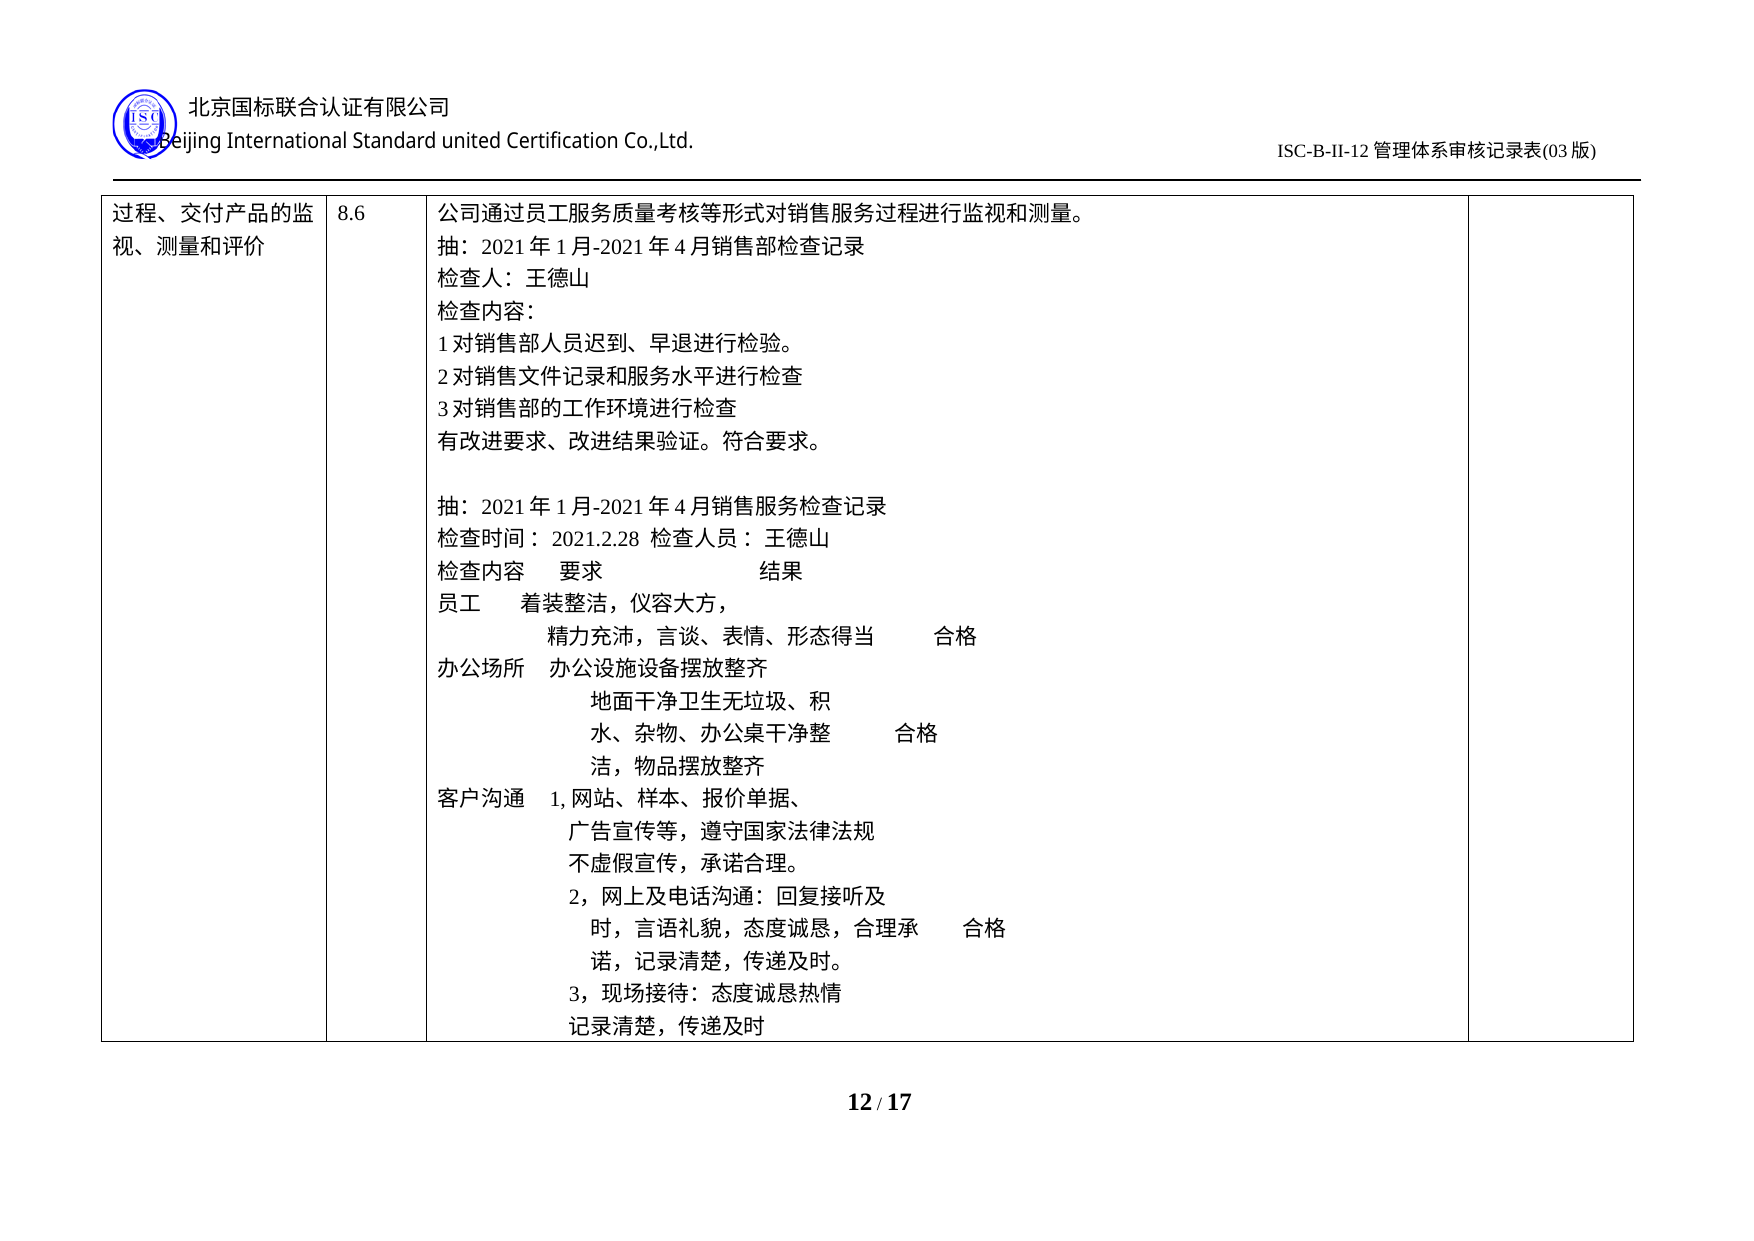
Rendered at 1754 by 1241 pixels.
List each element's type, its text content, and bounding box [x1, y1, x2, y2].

table_cell [1469, 196, 1633, 1041]
picture [112, 89, 180, 158]
table_cell 过程、交付产品的监视、测量和评价 [102, 196, 326, 1041]
table_cell 8.6 [327, 196, 426, 1041]
